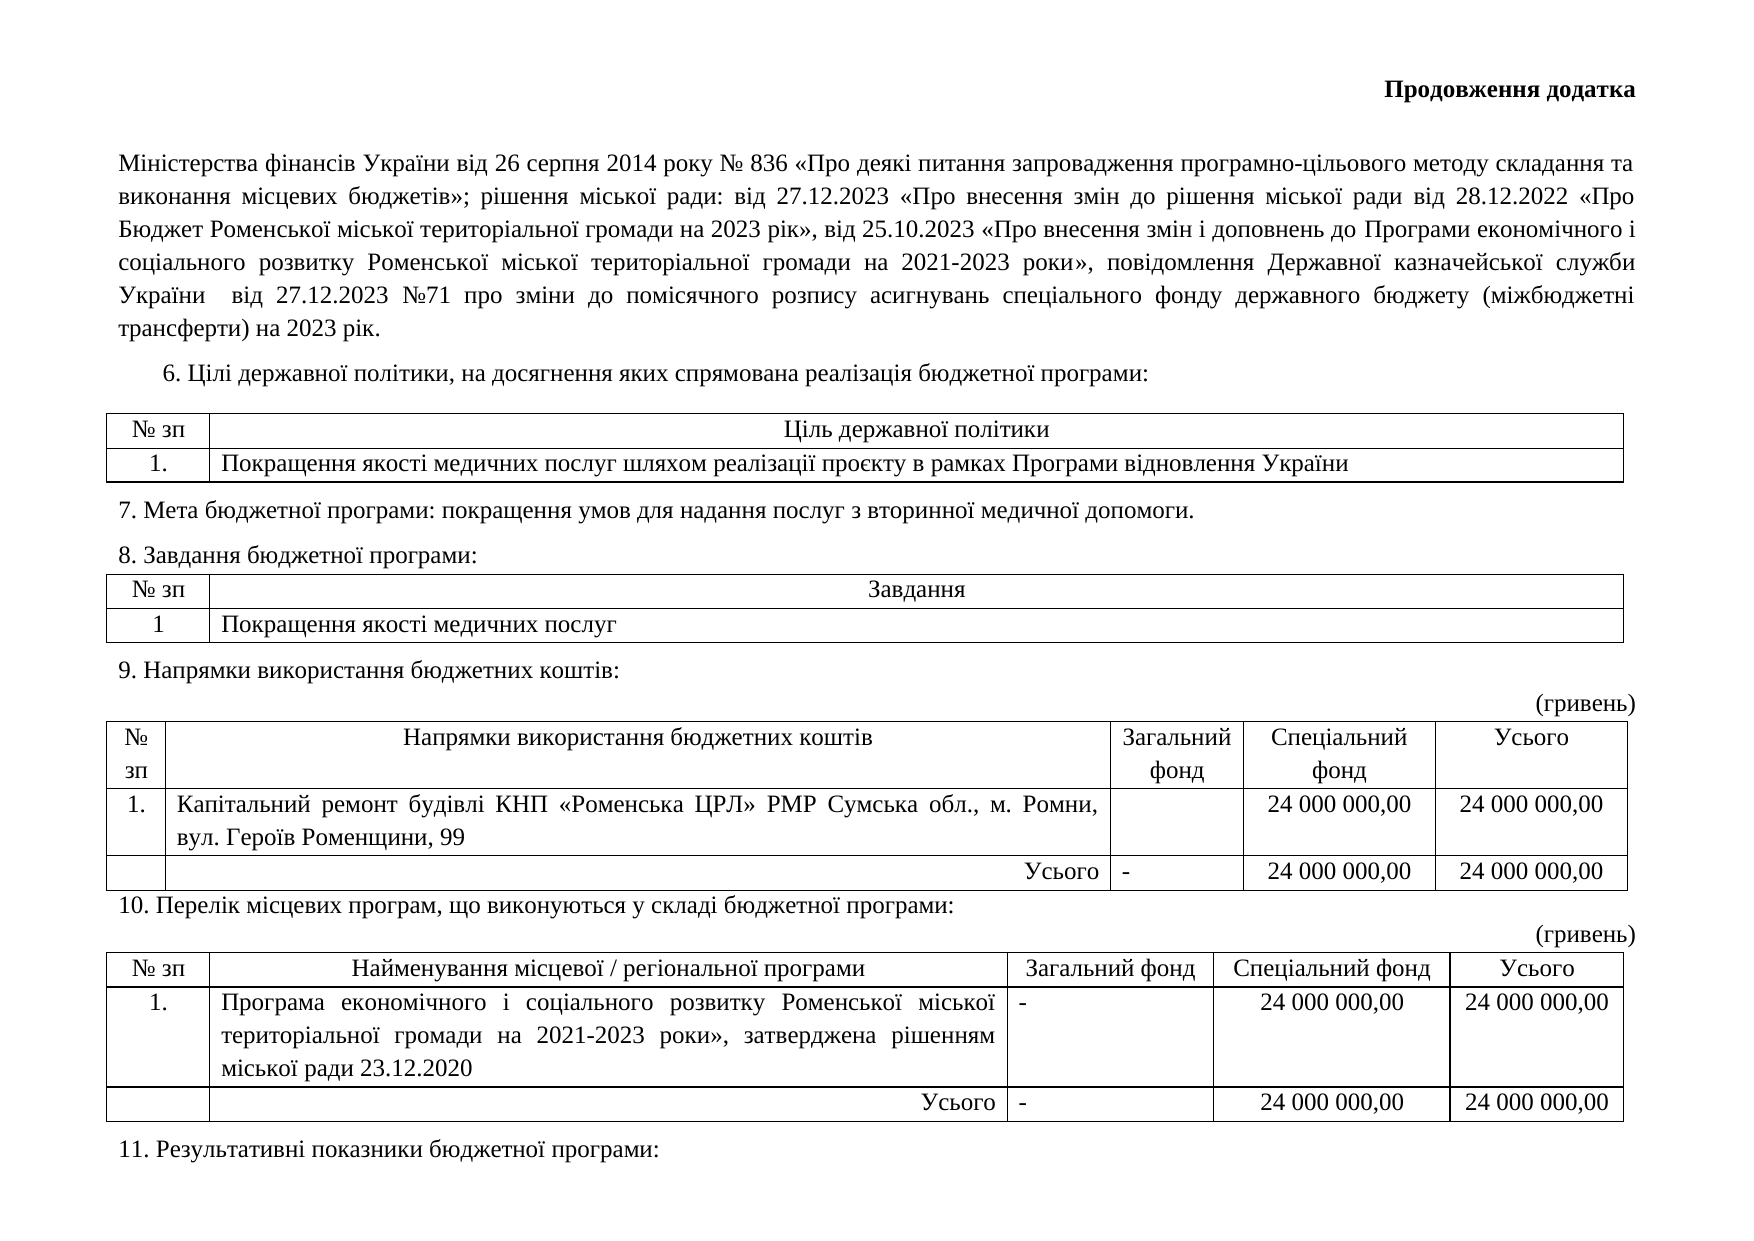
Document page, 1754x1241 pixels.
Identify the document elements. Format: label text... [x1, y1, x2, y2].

text (гривень) [118, 688, 1636, 717]
table_cell 24 000 000,00 [1436, 856, 1627, 889]
table_cell - [1111, 856, 1243, 889]
text 9. Напрямки використання бюджетних коштів: [118, 655, 1636, 684]
table_cell - [1008, 1088, 1213, 1121]
table_cell Усього [166, 856, 1110, 889]
table_cell 24 000 000,00 [1451, 1088, 1623, 1121]
table_header Найменування місцевої / регіональної програми [210, 953, 1007, 986]
table_cell 1. [107, 449, 209, 481]
table_header Напрямки використання бюджетних коштів [166, 722, 1110, 788]
text 11. Результативні показники бюджетної програми: [118, 1134, 1636, 1163]
table_header № зп [107, 722, 165, 788]
table_header Загальний фонд [1008, 953, 1213, 986]
table_cell 24 000 000,00 [1214, 1088, 1449, 1121]
table_cell [107, 1088, 209, 1121]
table_header Завдання [210, 575, 1623, 608]
table_cell 24 000 000,00 [1451, 988, 1623, 1086]
text 8. Завдання бюджетної програми: [118, 541, 1636, 569]
table_header Усього [1451, 953, 1623, 986]
text 7. Мета бюджетної програми: покращення умов для надання послуг з вторинної медичної допомоги. [118, 495, 1636, 524]
table_header № зп [107, 414, 209, 447]
text 10. Перелік місцевих програм, що виконуються у складі бюджетної програми: [118, 891, 1636, 919]
table_cell Програма економічного і соціального розвитку Роменської міської територіальної громади на 2021-2023 роки», затверджена рішенням міської ради 23.12.2020 [210, 988, 1007, 1086]
table_cell Усього [210, 1088, 1007, 1121]
table_cell 24 000 000,00 [1244, 856, 1435, 889]
table_header № зп [107, 953, 209, 986]
table_cell 1. [107, 789, 165, 855]
table_cell [1111, 789, 1243, 855]
table_cell 1 [107, 609, 209, 642]
table_cell Капітальний ремонт будівлі КНП «Роменська ЦРЛ» РМР Сумська обл., м. Ромни, вул. Героїв Роменщини, 99 [166, 789, 1110, 855]
table_cell 24 000 000,00 [1436, 789, 1627, 855]
table_cell Покращення якості медичних послуг [210, 609, 1623, 642]
table_cell Покращення якості медичних послуг шляхом реалізації проєкту в рамках Програми відновлення України [210, 449, 1623, 481]
text 6. Цілі державної політики, на досягнення яких спрямована реалізація бюджетної програми: [118, 358, 1636, 387]
table_cell 1. [107, 988, 209, 1086]
table_header Спеціальний фонд [1214, 953, 1449, 986]
table_header Усього [1436, 722, 1627, 788]
table_cell 24 000 000,00 [1244, 789, 1435, 855]
table_header Спеціальний фонд [1244, 722, 1435, 788]
table_cell [107, 856, 165, 889]
text (гривень) [118, 919, 1636, 948]
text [118, 148, 1636, 342]
table_header Загальний фонд [1111, 722, 1243, 788]
table_header Ціль державної політики [210, 414, 1623, 447]
table_header № зп [107, 575, 209, 608]
table_cell 24 000 000,00 [1214, 988, 1449, 1086]
table_cell - [1008, 988, 1213, 1086]
